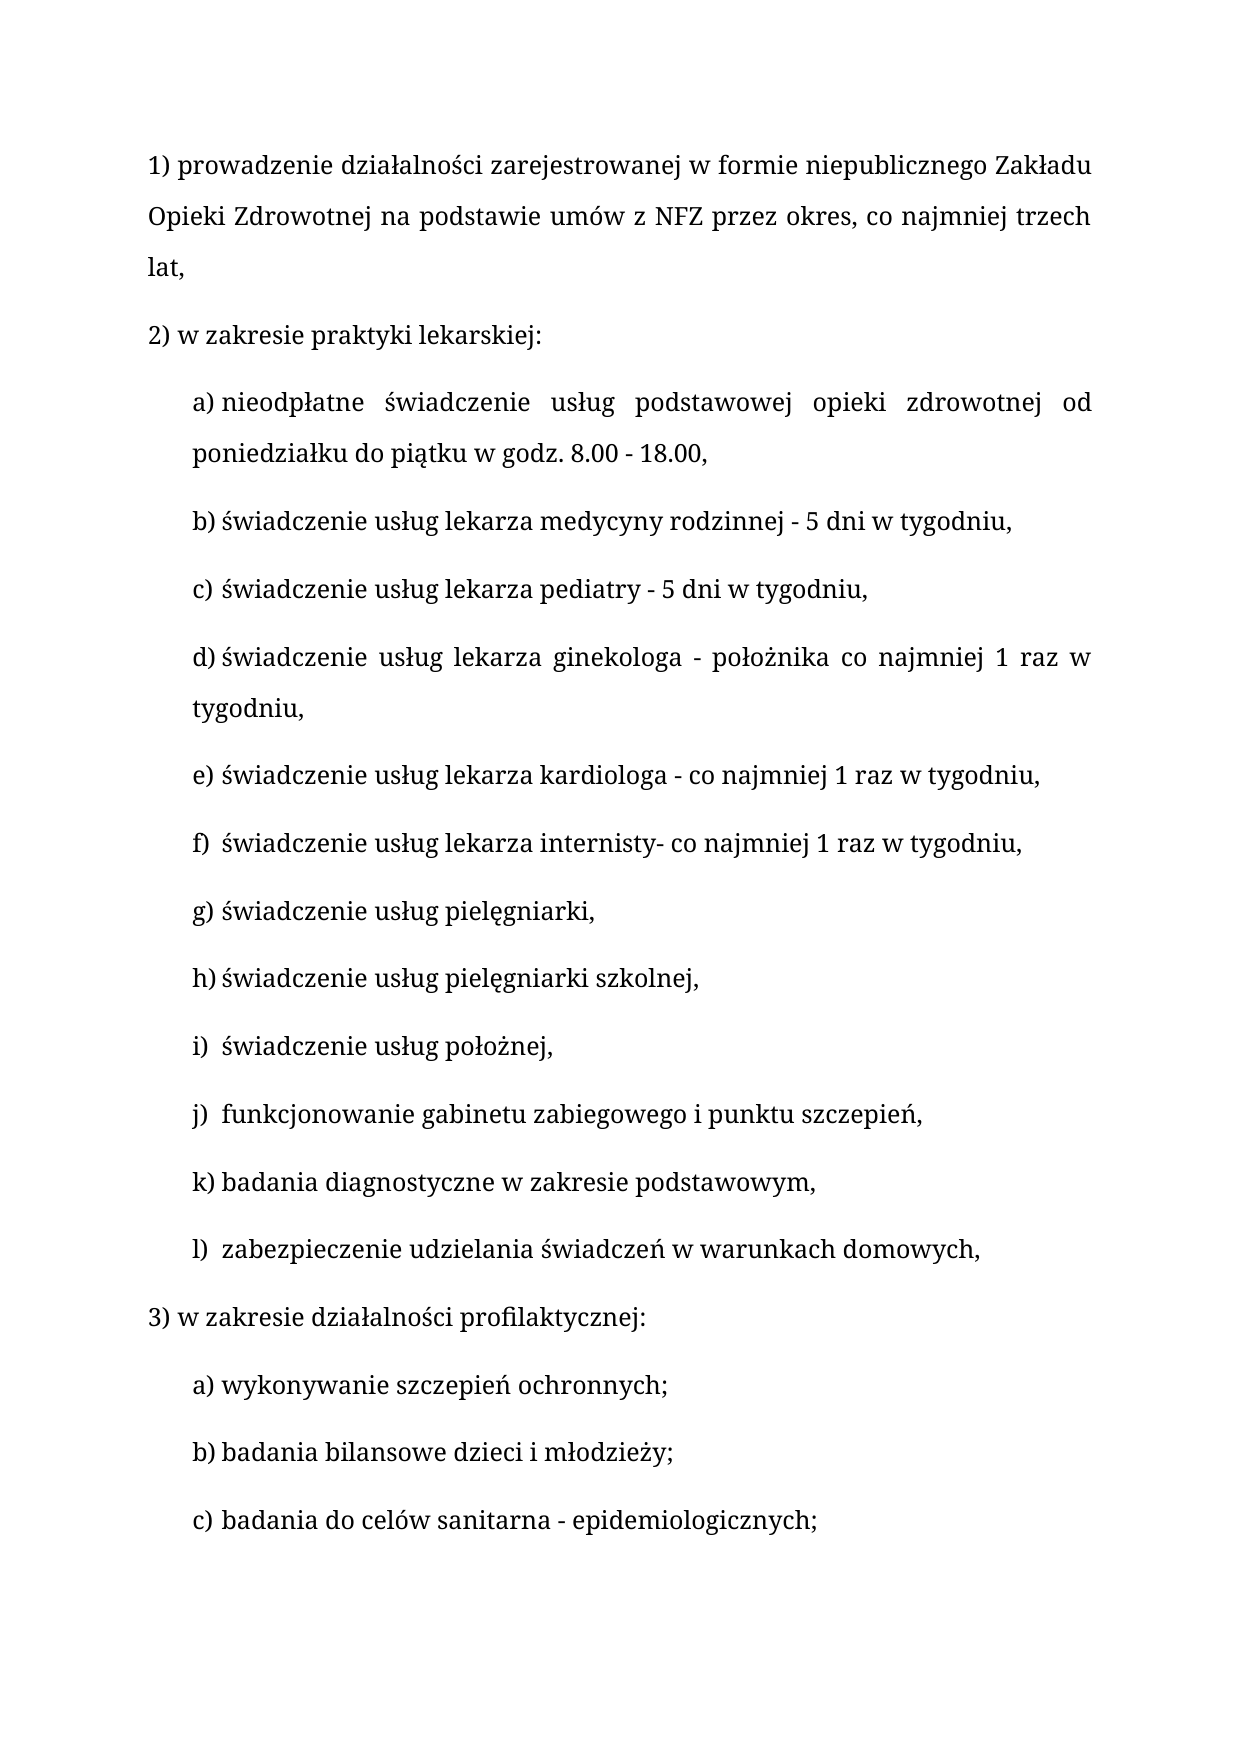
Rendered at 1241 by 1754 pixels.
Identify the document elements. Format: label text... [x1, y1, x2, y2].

text 2) w zakresie praktyki lekarskiej: [148, 317, 1093, 351]
text f) świadczenie usług lekarza internisty- co najmniej 1 raz w tygodniu, [192, 826, 1093, 860]
text c) świadczenie usług lekarza pediatry - 5 dni w tygodniu, [192, 572, 1093, 606]
text j) funkcjonowanie gabinetu zabiegowego i punktu szczepień, [192, 1097, 1093, 1131]
text a) wykonywanie szczepień ochronnych; [192, 1367, 1093, 1401]
text k) badania diagnostyczne w zakresie podstawowym, [192, 1164, 1093, 1198]
text b) badania bilansowe dzieci i młodzieży; [192, 1435, 1093, 1469]
text h) świadczenie usług pielęgniarki szkolnej, [192, 961, 1093, 995]
text 3) w zakresie działalności profilaktycznej: [148, 1300, 1093, 1334]
text 1) prowadzenie działalności zarejestrowanej w formie niepublicznego Zakładu Opieki Zdrowotnej na podstawie umów z NFZ przez okres, co najmniej trzech lat, [148, 148, 1093, 284]
text c) badania do celów sanitarna - epidemiologicznych; [192, 1503, 1093, 1537]
text g) świadczenie usług pielęgniarki, [192, 893, 1093, 927]
text b) świadczenie usług lekarza medycyny rodzinnej - 5 dni w tygodniu, [192, 504, 1093, 538]
text a) nieodpłatne świadczenie usług podstawowej opieki zdrowotnej od poniedziałku do piątku w godz. 8.00 - 18.00, [192, 385, 1093, 470]
text e) świadczenie usług lekarza kardiologa - co najmniej 1 raz w tygodniu, [192, 758, 1093, 792]
text i) świadczenie usług położnej, [192, 1029, 1093, 1063]
text l) zabezpieczenie udzielania świadczeń w warunkach domowych, [192, 1232, 1093, 1266]
text d) świadczenie usług lekarza ginekologa - położnika co najmniej 1 raz w tygodniu, [192, 639, 1093, 724]
